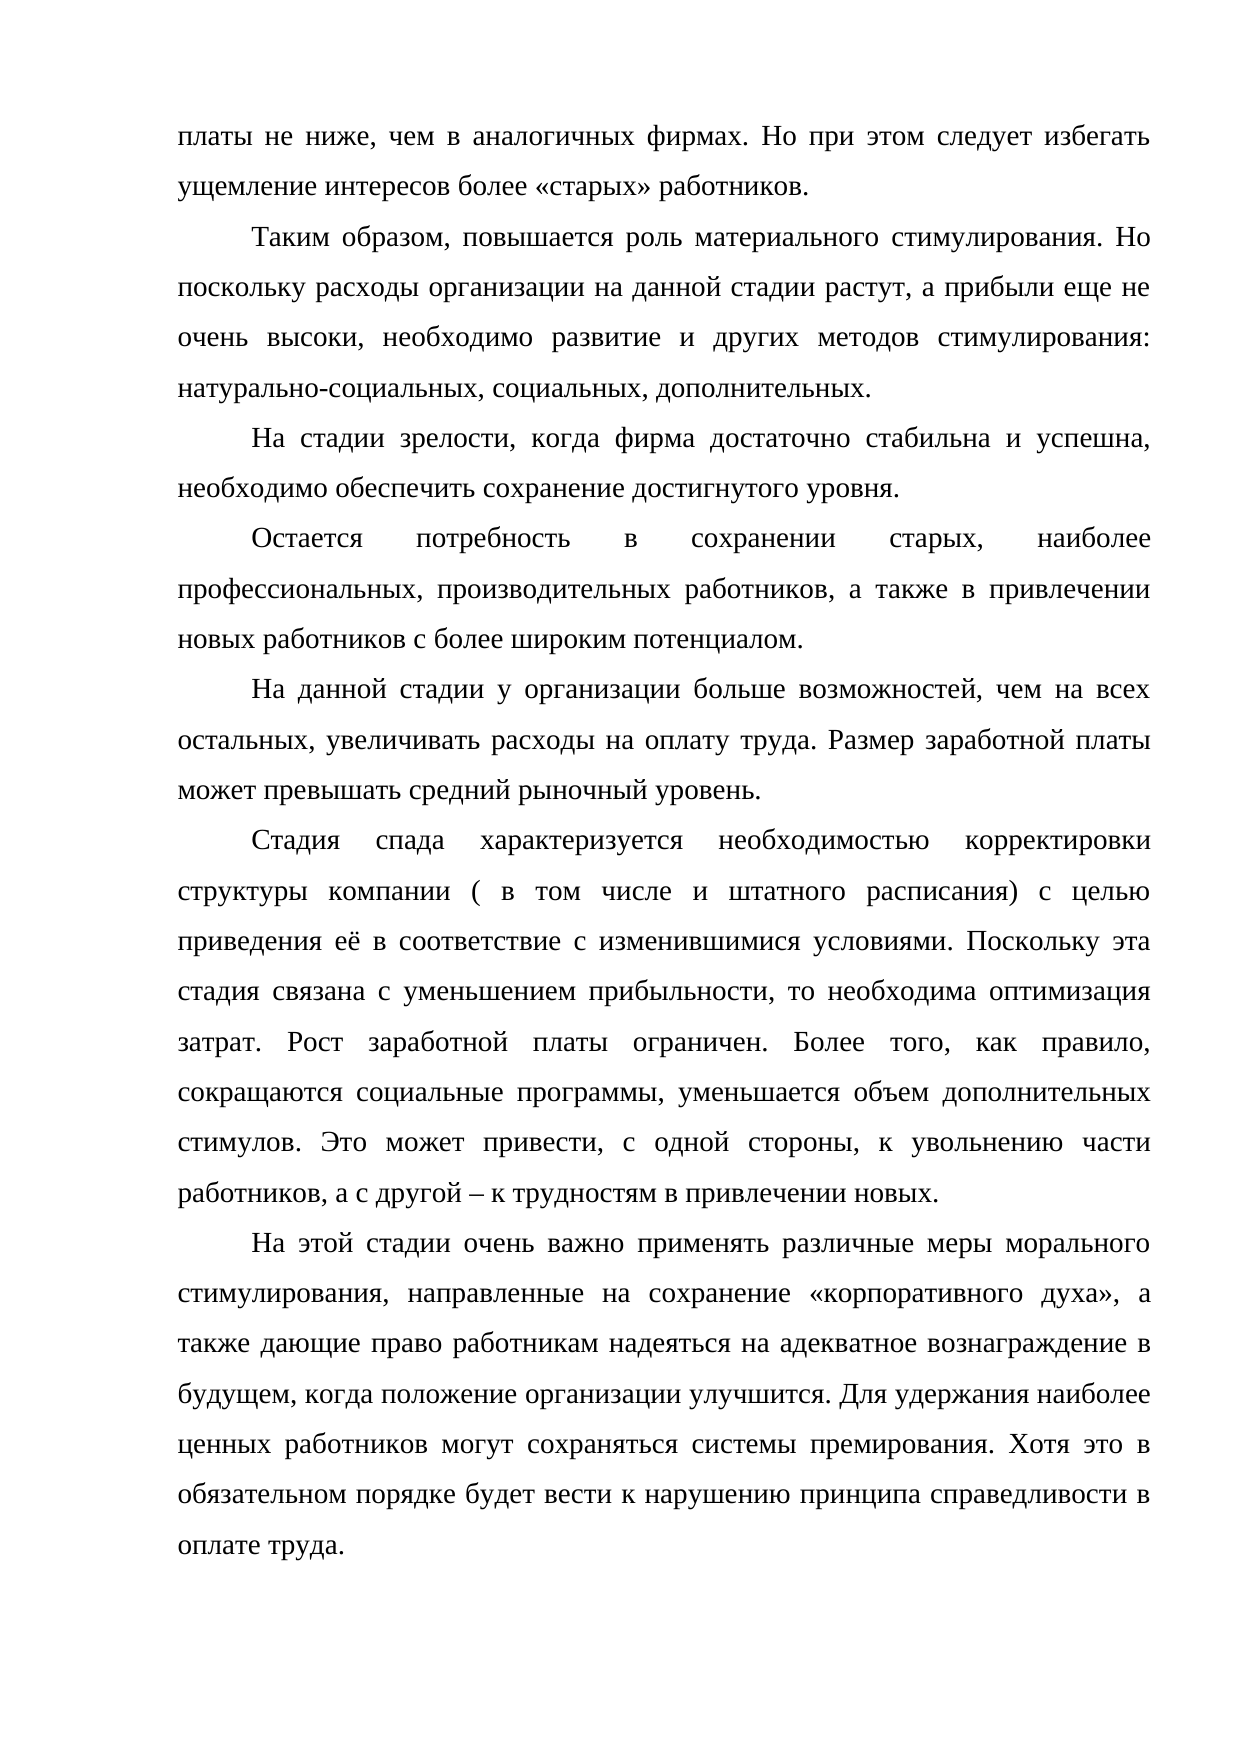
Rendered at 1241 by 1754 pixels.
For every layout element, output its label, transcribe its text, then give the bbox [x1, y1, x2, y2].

text На данной стадии у организации больше возможностей, чем на всех остальных, увеличивать расходы на оплату труда. Размер заработной платы может превышать средний рыночный уровень. [177, 672, 1152, 806]
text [177, 118, 1152, 202]
text На этой стадии очень важно применять различные меры морального стимулирования, направленные на сохранение «корпоративного духа», а также дающие право работникам надеяться на адекватное вознаграждение в будущем, когда положение организации улучшится. Для удержания наиболее ценных работников могут сохраняться системы премирования. Хотя это в обязательном порядке будет вести к нарушению принципа справедливости в оплате труда. [177, 1225, 1152, 1560]
text Остается потребность в сохранении старых, наиболее профессиональных, производительных работников, а также в привлечении новых работников с более широким потенциалом. [177, 521, 1152, 655]
text На стадии зрелости, когда фирма достаточно стабильна и успешна, необходимо обеспечить сохранение достигнутого уровня. [177, 420, 1152, 504]
text Таким образом, повышается роль материального стимулирования. Но поскольку расходы организации на данной стадии растут, а прибыли еще не очень высоки, необходимо развитие и других методов стимулирования: натурально-социальных, социальных, дополнительных. [177, 219, 1152, 403]
text Стадия спада характеризуется необходимостью корректировки структуры компании ( в том числе и штатного расписания) с целью приведения её в соответствие с изменившимися условиями. Поскольку эта стадия связана с уменьшением прибыльности, то необходима оптимизация затрат. Рост заработной платы ограничен. Более того, как правило, сокращаются социальные программы, уменьшается объем дополнительных стимулов. Это может привести, с одной стороны, к увольнению части работников, а с другой – к трудностям в привлечении новых. [177, 822, 1152, 1208]
